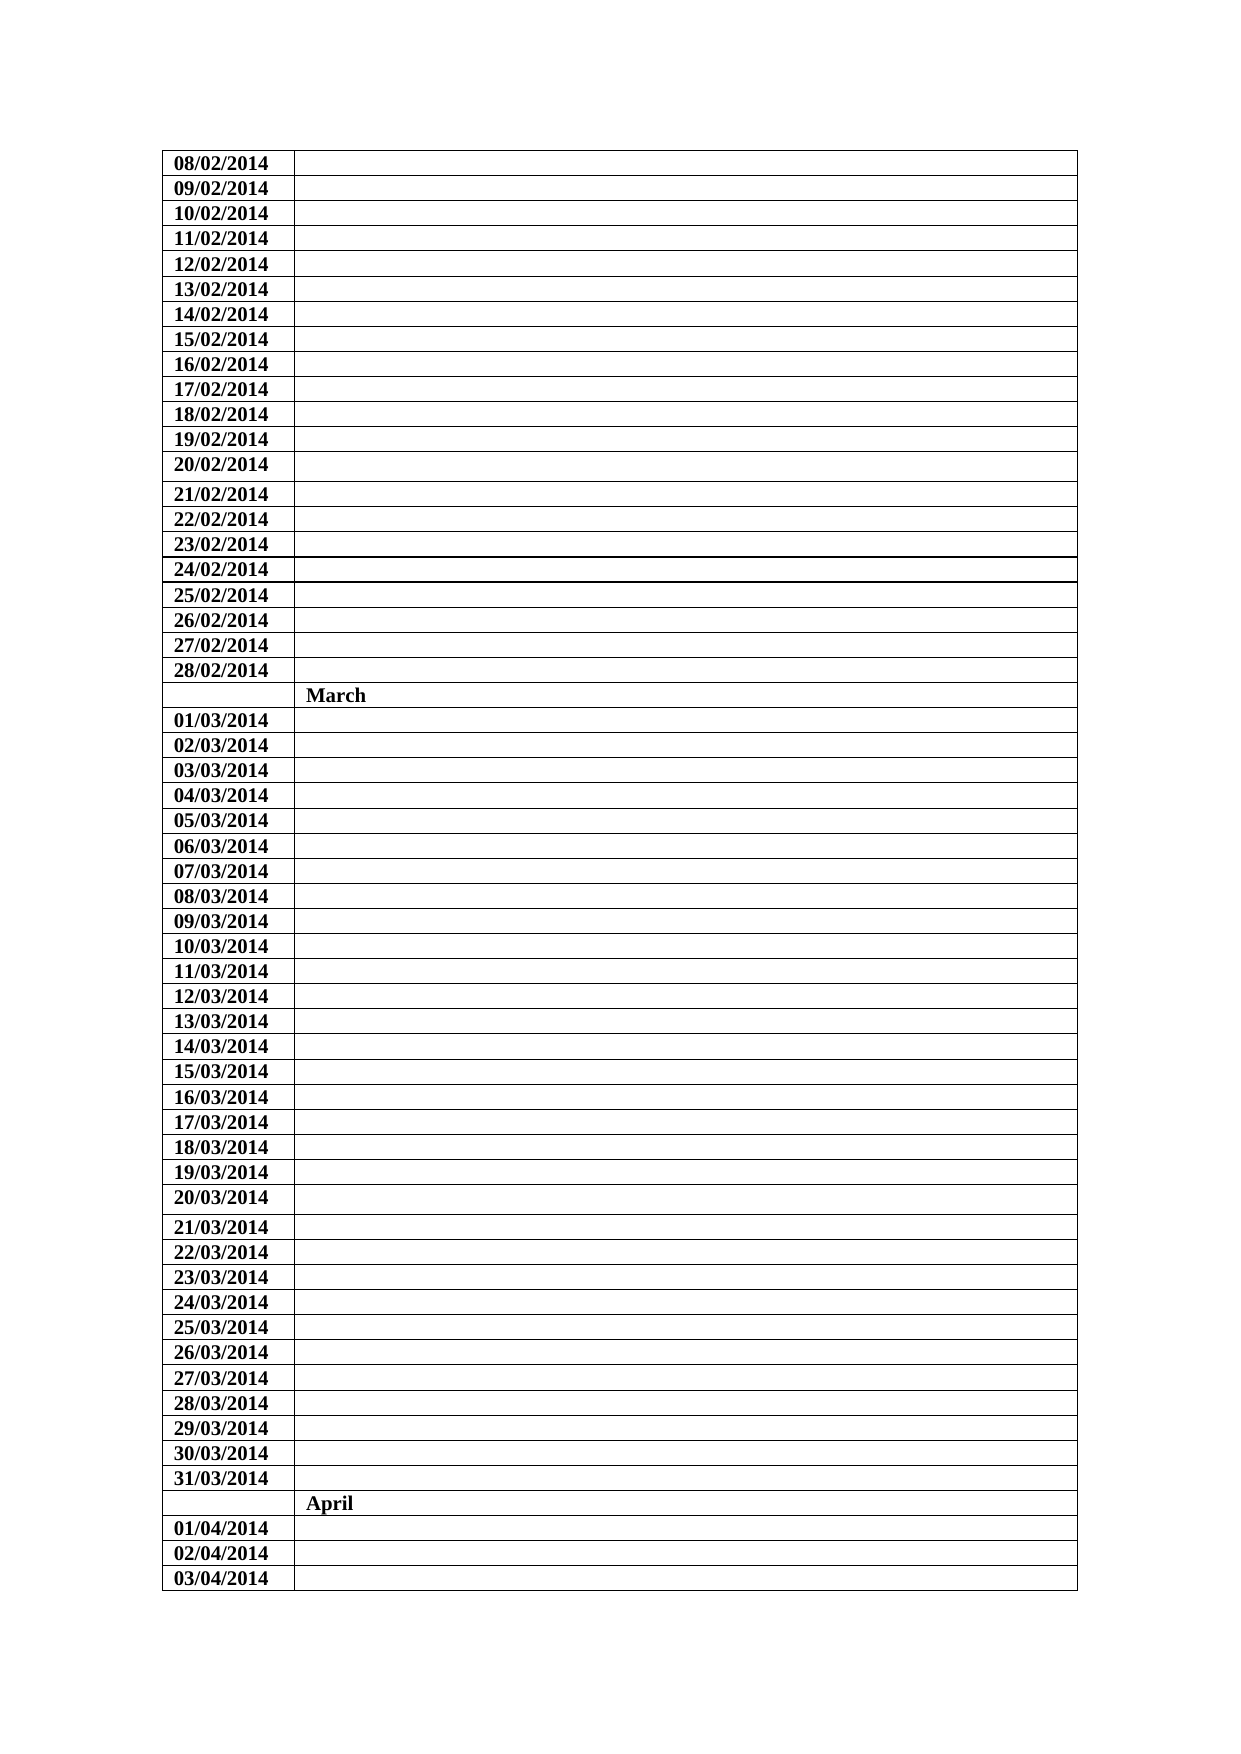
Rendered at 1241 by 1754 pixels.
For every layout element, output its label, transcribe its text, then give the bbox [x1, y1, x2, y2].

table_cell [295, 427, 1077, 451]
table_cell 02/03/2014 [163, 733, 294, 757]
table_cell [295, 151, 1077, 175]
table_cell 12/03/2014 [163, 984, 294, 1008]
table_cell [295, 1034, 1077, 1058]
table_cell 13/02/2014 [163, 277, 294, 301]
table_cell [295, 809, 1077, 832]
table_cell 06/03/2014 [163, 834, 294, 858]
table_cell 23/03/2014 [163, 1265, 294, 1289]
table_cell [295, 452, 1077, 481]
table_cell [295, 934, 1077, 958]
table_cell [295, 377, 1077, 401]
table_cell [295, 1365, 1077, 1389]
table_cell [295, 1135, 1077, 1159]
table_cell [295, 176, 1077, 200]
table_cell [295, 608, 1077, 632]
table_cell [295, 1340, 1077, 1364]
table_cell [295, 783, 1077, 807]
table_cell [295, 352, 1077, 376]
table_cell 14/03/2014 [163, 1034, 294, 1058]
table_cell March [295, 683, 1077, 707]
table_cell 26/02/2014 [163, 608, 294, 632]
table_cell 10/02/2014 [163, 201, 294, 225]
table_cell 16/03/2014 [163, 1085, 294, 1109]
table_cell 10/03/2014 [163, 934, 294, 958]
table_cell 19/02/2014 [163, 427, 294, 451]
table_cell [295, 327, 1077, 351]
table_cell 01/03/2014 [163, 708, 294, 732]
table_cell [295, 1290, 1077, 1314]
table_cell 03/03/2014 [163, 758, 294, 782]
table_cell 21/03/2014 [163, 1215, 294, 1239]
table_cell 25/02/2014 [163, 583, 294, 607]
table_cell [163, 1491, 294, 1515]
table_cell 31/03/2014 [163, 1466, 294, 1490]
table_cell 02/04/2014 [163, 1541, 294, 1565]
table_cell 21/02/2014 [163, 482, 294, 506]
table_cell [295, 1240, 1077, 1264]
table_cell [163, 683, 294, 707]
table_cell 07/03/2014 [163, 859, 294, 883]
table_cell [295, 1160, 1077, 1184]
table_cell 15/02/2014 [163, 327, 294, 351]
table_cell 22/03/2014 [163, 1240, 294, 1264]
table_cell [295, 909, 1077, 933]
table_cell [295, 302, 1077, 326]
table_cell [295, 1265, 1077, 1289]
table_cell 19/03/2014 [163, 1160, 294, 1184]
table_cell [295, 558, 1077, 581]
table_cell 11/02/2014 [163, 226, 294, 250]
table_cell [295, 1516, 1077, 1540]
table_cell 28/02/2014 [163, 658, 294, 682]
table_cell [295, 1315, 1077, 1339]
table_cell [295, 277, 1077, 301]
table_cell [295, 708, 1077, 732]
table_cell [295, 859, 1077, 883]
table_cell [295, 1541, 1077, 1565]
table_cell [295, 633, 1077, 657]
table_cell [295, 959, 1077, 983]
table_cell [295, 884, 1077, 908]
table_cell [295, 1391, 1077, 1414]
table_cell 04/03/2014 [163, 783, 294, 807]
table_cell 16/02/2014 [163, 352, 294, 376]
table_cell 15/03/2014 [163, 1060, 294, 1083]
table_cell [295, 758, 1077, 782]
table_cell 20/03/2014 [163, 1185, 294, 1214]
table_cell [295, 1416, 1077, 1440]
table_cell 28/03/2014 [163, 1391, 294, 1414]
table_cell 03/04/2014 [163, 1566, 294, 1590]
table_cell 09/02/2014 [163, 176, 294, 200]
table_cell [295, 1185, 1077, 1214]
table_cell 09/03/2014 [163, 909, 294, 933]
table_cell [295, 402, 1077, 426]
table_cell 18/03/2014 [163, 1135, 294, 1159]
table_cell 14/02/2014 [163, 302, 294, 326]
table_cell [295, 1441, 1077, 1465]
table_cell [295, 201, 1077, 225]
table_cell [295, 1466, 1077, 1490]
table_cell [295, 1566, 1077, 1590]
table_cell [295, 507, 1077, 531]
table_cell [295, 532, 1077, 556]
table_cell 26/03/2014 [163, 1340, 294, 1364]
table_cell [295, 482, 1077, 506]
table_cell 11/03/2014 [163, 959, 294, 983]
table_cell 24/02/2014 [163, 558, 294, 581]
table_cell 08/02/2014 [163, 151, 294, 175]
table_cell 12/02/2014 [163, 251, 294, 276]
table_cell 27/03/2014 [163, 1365, 294, 1389]
table_cell [295, 1110, 1077, 1134]
table_cell 18/02/2014 [163, 402, 294, 426]
table_cell [295, 583, 1077, 607]
table_cell 30/03/2014 [163, 1441, 294, 1465]
table_cell 23/02/2014 [163, 532, 294, 556]
table_cell April [295, 1491, 1077, 1515]
table_cell [295, 1215, 1077, 1239]
table_cell 17/03/2014 [163, 1110, 294, 1134]
table_cell [295, 984, 1077, 1008]
table_cell 13/03/2014 [163, 1009, 294, 1033]
table_cell 29/03/2014 [163, 1416, 294, 1440]
table_cell [295, 658, 1077, 682]
table_cell [295, 251, 1077, 276]
table_cell 20/02/2014 [163, 452, 294, 481]
table_cell [295, 834, 1077, 858]
table_cell 17/02/2014 [163, 377, 294, 401]
table_cell 08/03/2014 [163, 884, 294, 908]
table_cell 25/03/2014 [163, 1315, 294, 1339]
table_cell [295, 1085, 1077, 1109]
table_cell [295, 1009, 1077, 1033]
table_cell 24/03/2014 [163, 1290, 294, 1314]
table_cell 27/02/2014 [163, 633, 294, 657]
table_cell [295, 1060, 1077, 1083]
table_cell 05/03/2014 [163, 809, 294, 832]
table_cell 01/04/2014 [163, 1516, 294, 1540]
table_cell 22/02/2014 [163, 507, 294, 531]
table_cell [295, 226, 1077, 250]
table_cell [295, 733, 1077, 757]
